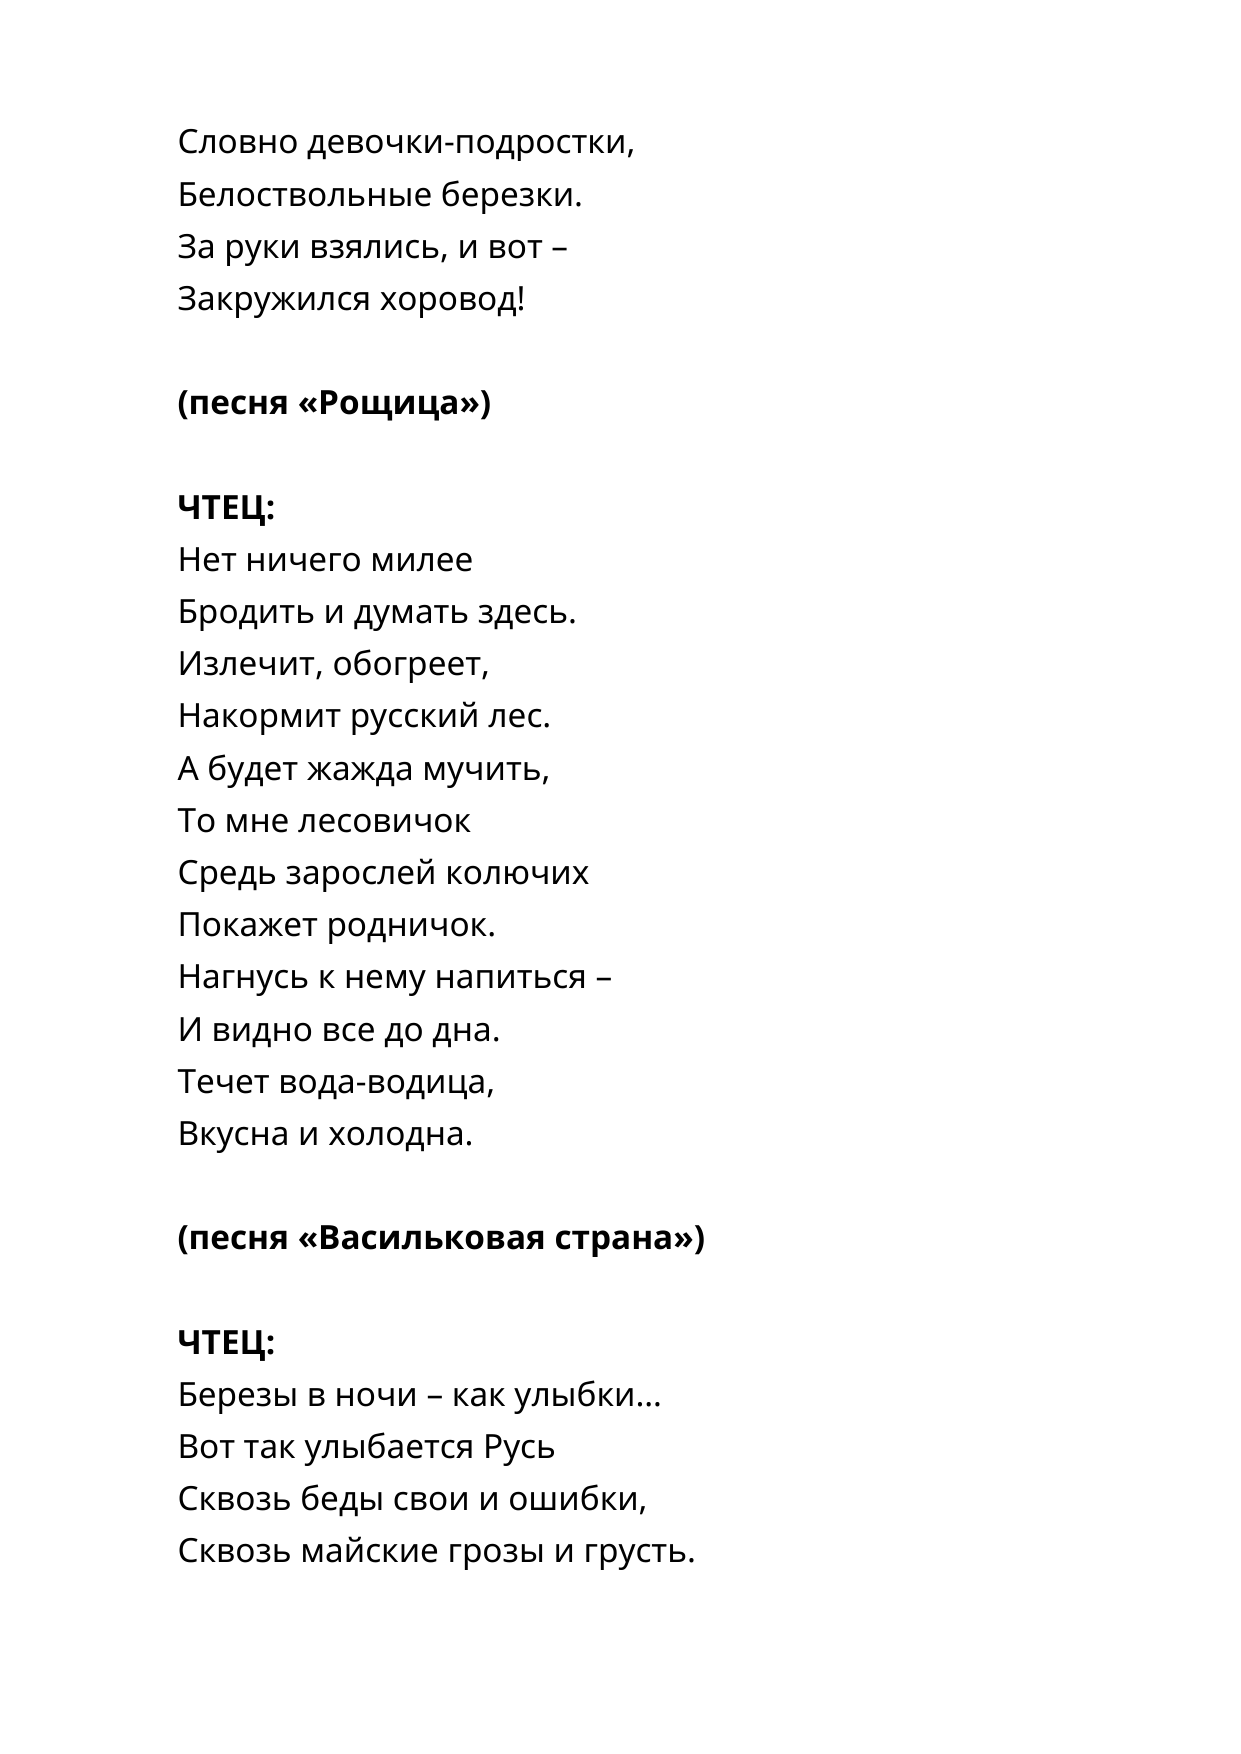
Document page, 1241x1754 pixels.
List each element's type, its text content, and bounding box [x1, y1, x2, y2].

text Нет ничего милее [177, 536, 1152, 581]
text А будет жажда мучить, [177, 744, 1152, 790]
text Словно девочки-подростки, [177, 118, 1152, 163]
text Накормит русский лес. [177, 692, 1152, 738]
text Течет вода-водица, [177, 1057, 1152, 1103]
text Закружился хоровод! [177, 275, 1152, 320]
text Березы в ночи – как улыбки… [177, 1371, 1152, 1416]
text Средь зарослей колючих [177, 849, 1152, 894]
text ЧТЕЦ: [177, 1318, 1152, 1364]
text (песня «Рощица») [177, 379, 1152, 424]
text (песня «Васильковая страна») [177, 1214, 1152, 1259]
text Белоствольные березки. [177, 170, 1152, 216]
text Нагнусь к нему напиться – [177, 953, 1152, 998]
text ЧТЕЦ: [177, 483, 1152, 529]
text То мне лесовичок [177, 797, 1152, 842]
text Сквозь беды свои и ошибки, [177, 1475, 1152, 1520]
text Вкусна и холодна. [177, 1110, 1152, 1155]
text Бродить и думать здесь. [177, 588, 1152, 633]
text Покажет родничок. [177, 901, 1152, 946]
text За руки взялись, и вот – [177, 222, 1152, 268]
text Вот так улыбается Русь [177, 1423, 1152, 1468]
text И видно все до дна. [177, 1005, 1152, 1051]
text Сквозь майские грозы и грусть. [177, 1527, 1152, 1573]
text Излечит, обогреет, [177, 640, 1152, 685]
